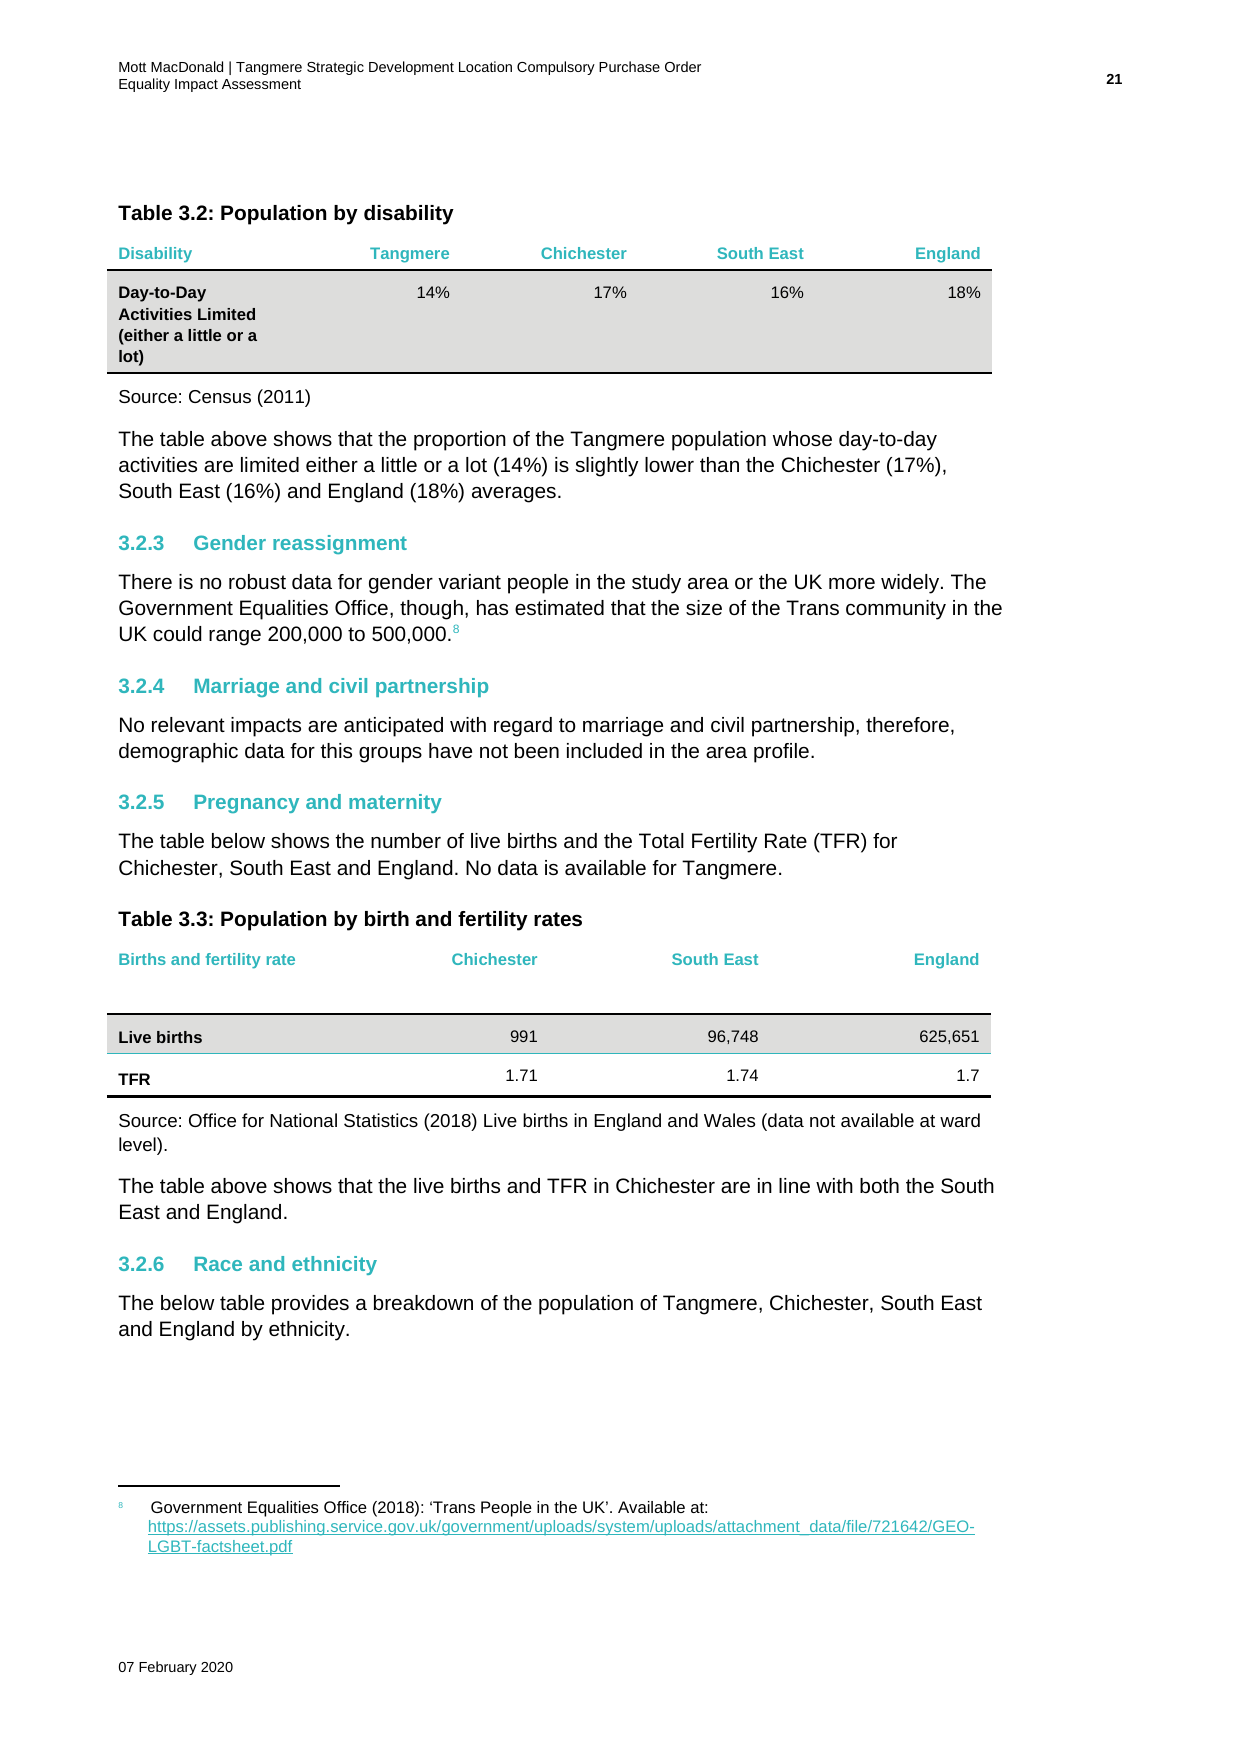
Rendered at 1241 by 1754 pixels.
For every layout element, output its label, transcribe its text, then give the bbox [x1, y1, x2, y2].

text Source: Census (2011) [118, 386, 1004, 408]
table_header Births and fertility rate [107, 937, 343, 1012]
table_cell 1.71 [343, 1054, 549, 1095]
table_header Disability [107, 231, 284, 269]
subtitle Pregnancy and maternity [118, 790, 1004, 814]
text The table below shows the number of live births and the Total Fertility Rate (TFR) for Chichester, South East and England. No data is available for Tangmere. [118, 829, 1004, 879]
subtitle Race and ethnicity [118, 1252, 1004, 1276]
table_header England [770, 937, 991, 1012]
table_cell Day-to-Day Activities Limited (either a little or a lot) [107, 271, 284, 372]
table_cell 16% [638, 271, 815, 372]
text There is no robust data for gender variant people in the study area or the UK more widely. The Government Equalities Office, though, has estimated that the size of the Trans community in the UK could range 200,000 to 500,000. [118, 569, 1004, 646]
table_cell 14% [284, 271, 461, 372]
table_cell TFR [107, 1054, 343, 1095]
text Table 3.2: Population by disability [118, 201, 1004, 225]
text No relevant impacts are anticipated with regard to marriage and civil partnership, therefore, demographic data for this groups have not been included in the area profile. [118, 712, 1004, 763]
table_cell 625,651 [770, 1015, 991, 1053]
table_header Chichester [461, 231, 638, 269]
subtitle Marriage and civil partnership [118, 673, 1004, 697]
table_cell 1.7 [770, 1054, 991, 1095]
text Source: Office for National Statistics (2018) Live births in England and Wales (data not available at ward level). [118, 1110, 1004, 1155]
subtitle Gender reassignment [118, 531, 1004, 554]
table_cell 17% [461, 271, 638, 372]
table_cell 991 [343, 1015, 549, 1053]
table_header South East [549, 937, 770, 1012]
table_cell 18% [815, 271, 992, 372]
table_cell 96,748 [549, 1015, 770, 1053]
table_header England [815, 231, 992, 269]
table_header Tangmere [284, 231, 461, 269]
table_cell 1.74 [549, 1054, 770, 1095]
text The table above shows that the live births and TFR in Chichester are in line with both the South East and England. [118, 1174, 1004, 1224]
text The below table provides a breakdown of the population of Tangmere, Chichester, South East and England by ethnicity. [118, 1290, 1004, 1341]
table_header South East [638, 231, 815, 269]
table_cell Live births [107, 1015, 343, 1053]
text Table 3.3: Population by birth and fertility rates [118, 907, 1004, 931]
text The table above shows that the proportion of the Tangmere population whose day-to-day activities are limited either a little or a lot (14%) is slightly lower than the Chichester (17%), South East (16%) and England (18%) averages. [118, 427, 1004, 503]
table_header Chichester [343, 937, 549, 1012]
